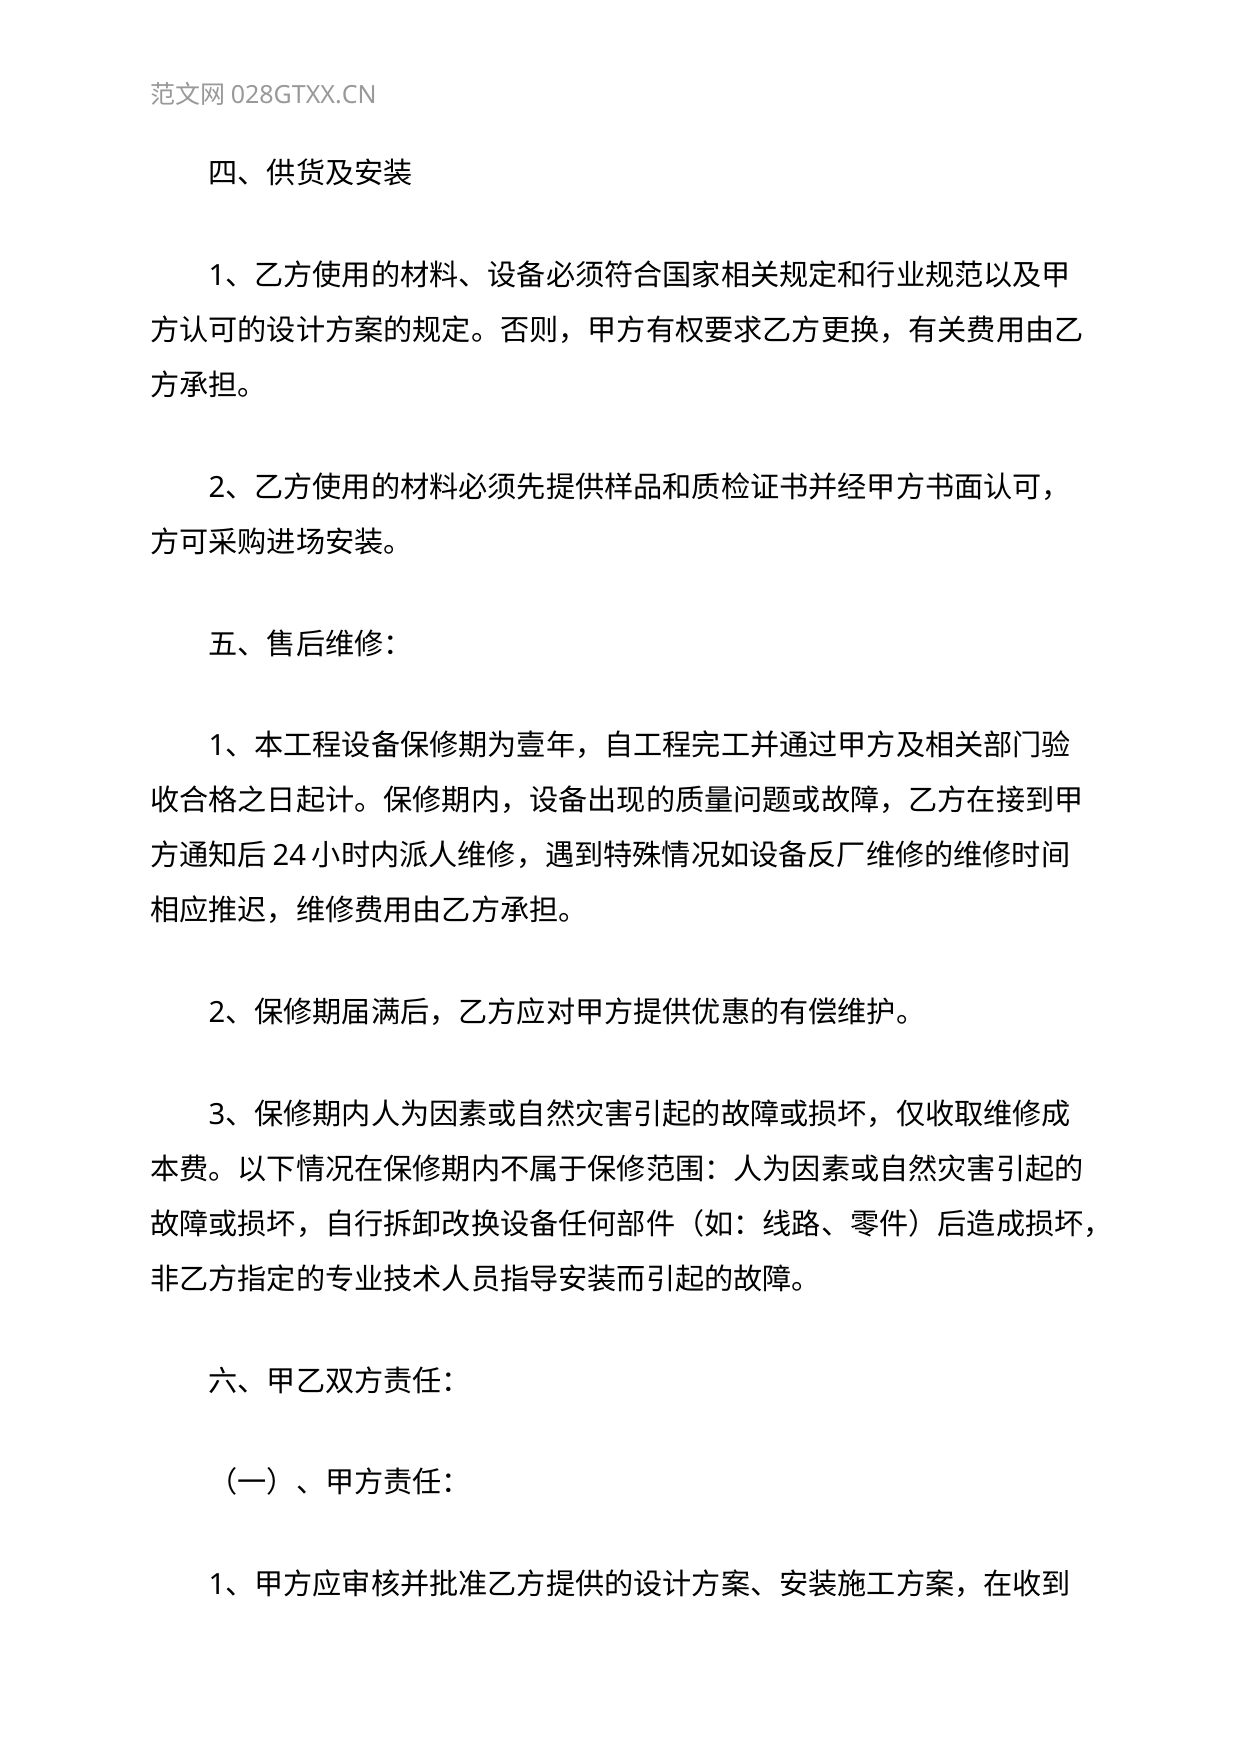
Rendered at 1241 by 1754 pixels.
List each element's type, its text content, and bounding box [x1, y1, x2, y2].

text 2、乙方使用的材料必须先提供样品和质检证书并经甲方书面认可，方可采购进场安装。 [150, 463, 1090, 561]
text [150, 1561, 1090, 1603]
text 2、保修期届满后，乙方应对甲方提供优惠的有偿维护。 [150, 989, 1090, 1031]
text 1、乙方使用的材料、设备必须符合国家相关规定和行业规范以及甲方认可的设计方案的规定。否则，甲方有权要求乙方更换，有关费用由乙方承担。 [150, 252, 1090, 404]
text 五、售后维修： [150, 620, 1090, 662]
text 1、本工程设备保修期为壹年，自工程完工并通过甲方及相关部门验收合格之日起计。保修期内，设备出现的质量问题或故障，乙方在接到甲方通知后24小时内派人维修，遇到特殊情况如设备反厂维修的维修时间相应推迟，维修费用由乙方承担。 [150, 722, 1090, 929]
text 3、保修期内人为因素或自然灾害引起的故障或损坏，仅收取维修成本费。以下情况在保修期内不属于保修范围：人为因素或自然灾害引起的故障或损坏，自行拆卸改换设备任何部件（如：线路、零件）后造成损坏，非乙方指定的专业技术人员指导安装而引起的故障。 [150, 1091, 1090, 1298]
text 四、供货及安装 [150, 150, 1090, 192]
text （一）、甲方责任： [150, 1459, 1090, 1501]
text 六、甲乙双方责任： [150, 1357, 1090, 1399]
